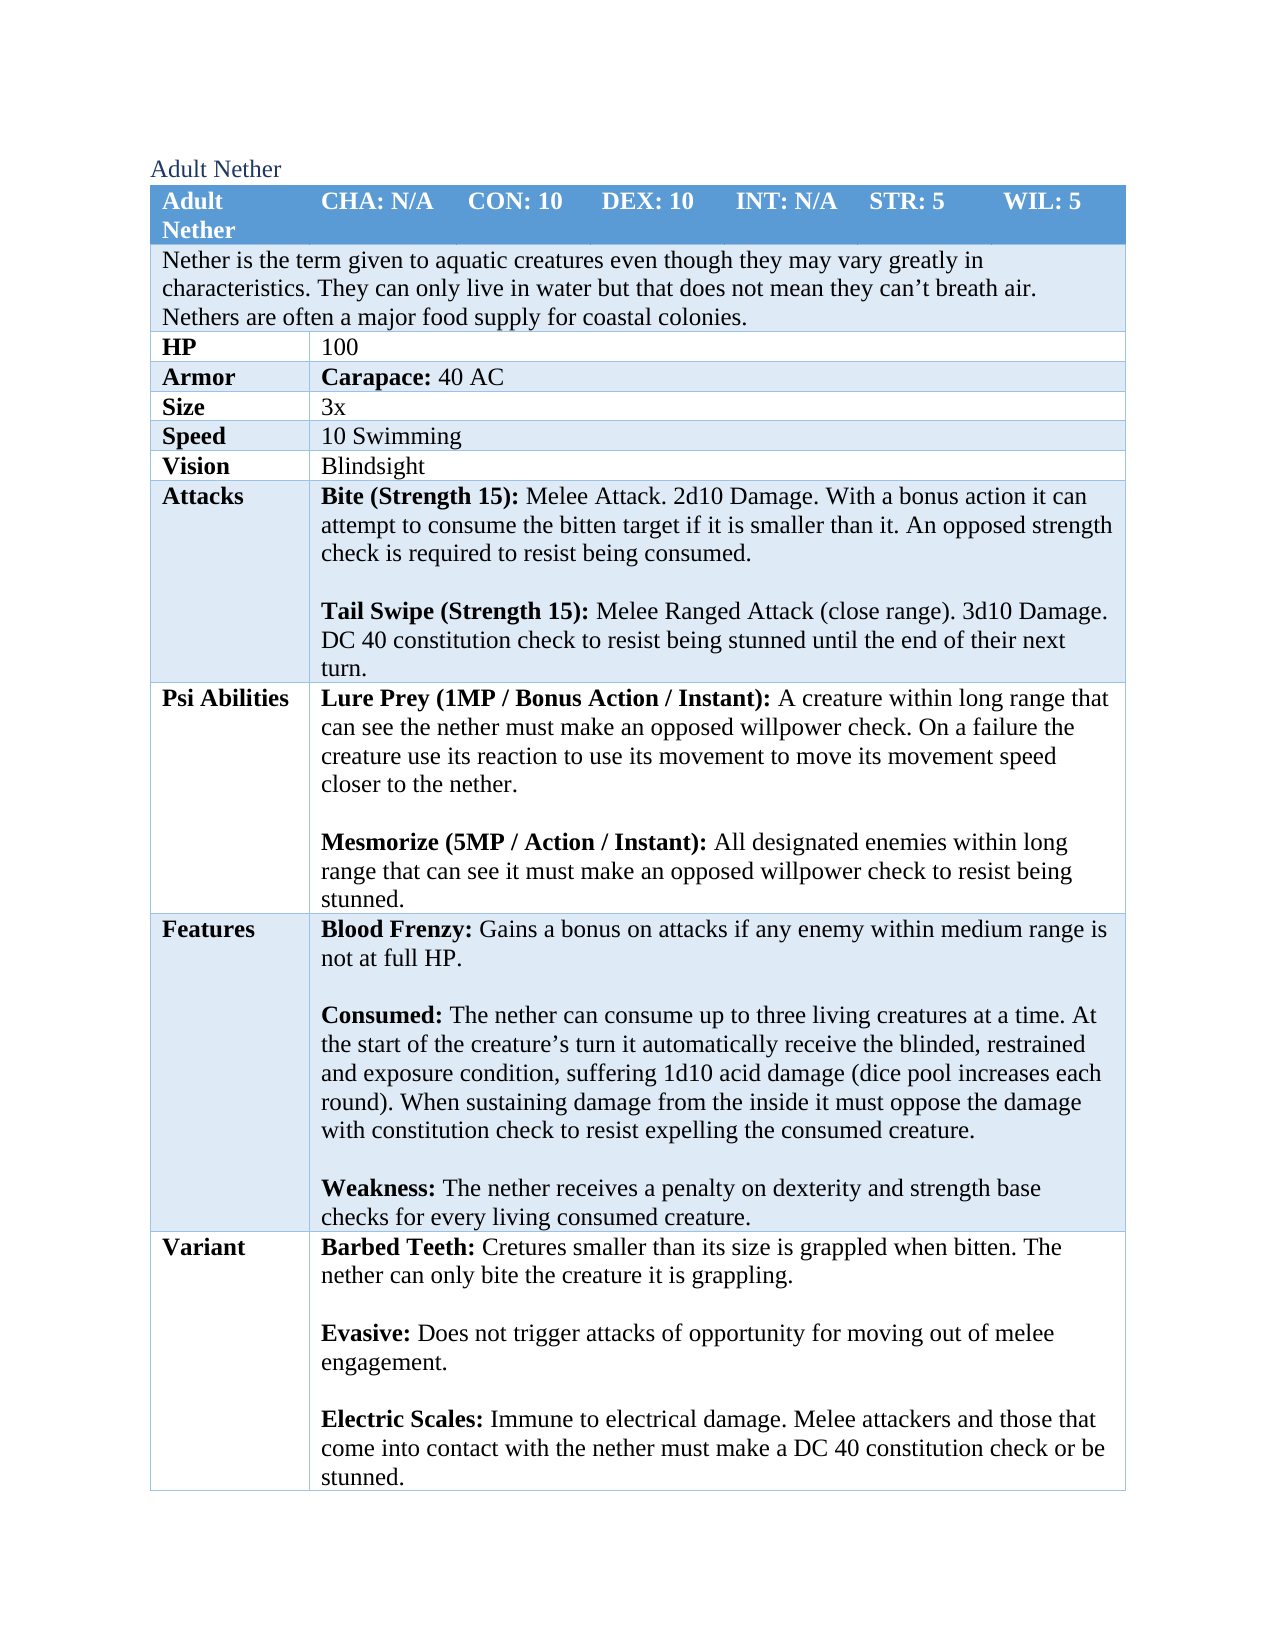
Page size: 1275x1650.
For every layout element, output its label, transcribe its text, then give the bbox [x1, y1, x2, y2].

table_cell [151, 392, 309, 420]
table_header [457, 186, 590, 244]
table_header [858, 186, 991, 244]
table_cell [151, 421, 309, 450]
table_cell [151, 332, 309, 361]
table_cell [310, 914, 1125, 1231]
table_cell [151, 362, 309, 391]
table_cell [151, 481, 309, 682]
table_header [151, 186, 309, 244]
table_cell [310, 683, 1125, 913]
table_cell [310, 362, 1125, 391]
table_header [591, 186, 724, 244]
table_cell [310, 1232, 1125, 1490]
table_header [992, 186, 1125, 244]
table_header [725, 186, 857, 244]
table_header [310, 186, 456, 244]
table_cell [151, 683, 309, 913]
subtitle Adult Nether [150, 154, 1125, 183]
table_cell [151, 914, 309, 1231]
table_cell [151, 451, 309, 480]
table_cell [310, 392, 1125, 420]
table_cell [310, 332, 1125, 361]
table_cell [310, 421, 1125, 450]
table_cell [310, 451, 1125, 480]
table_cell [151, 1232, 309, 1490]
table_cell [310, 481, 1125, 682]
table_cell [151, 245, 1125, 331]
